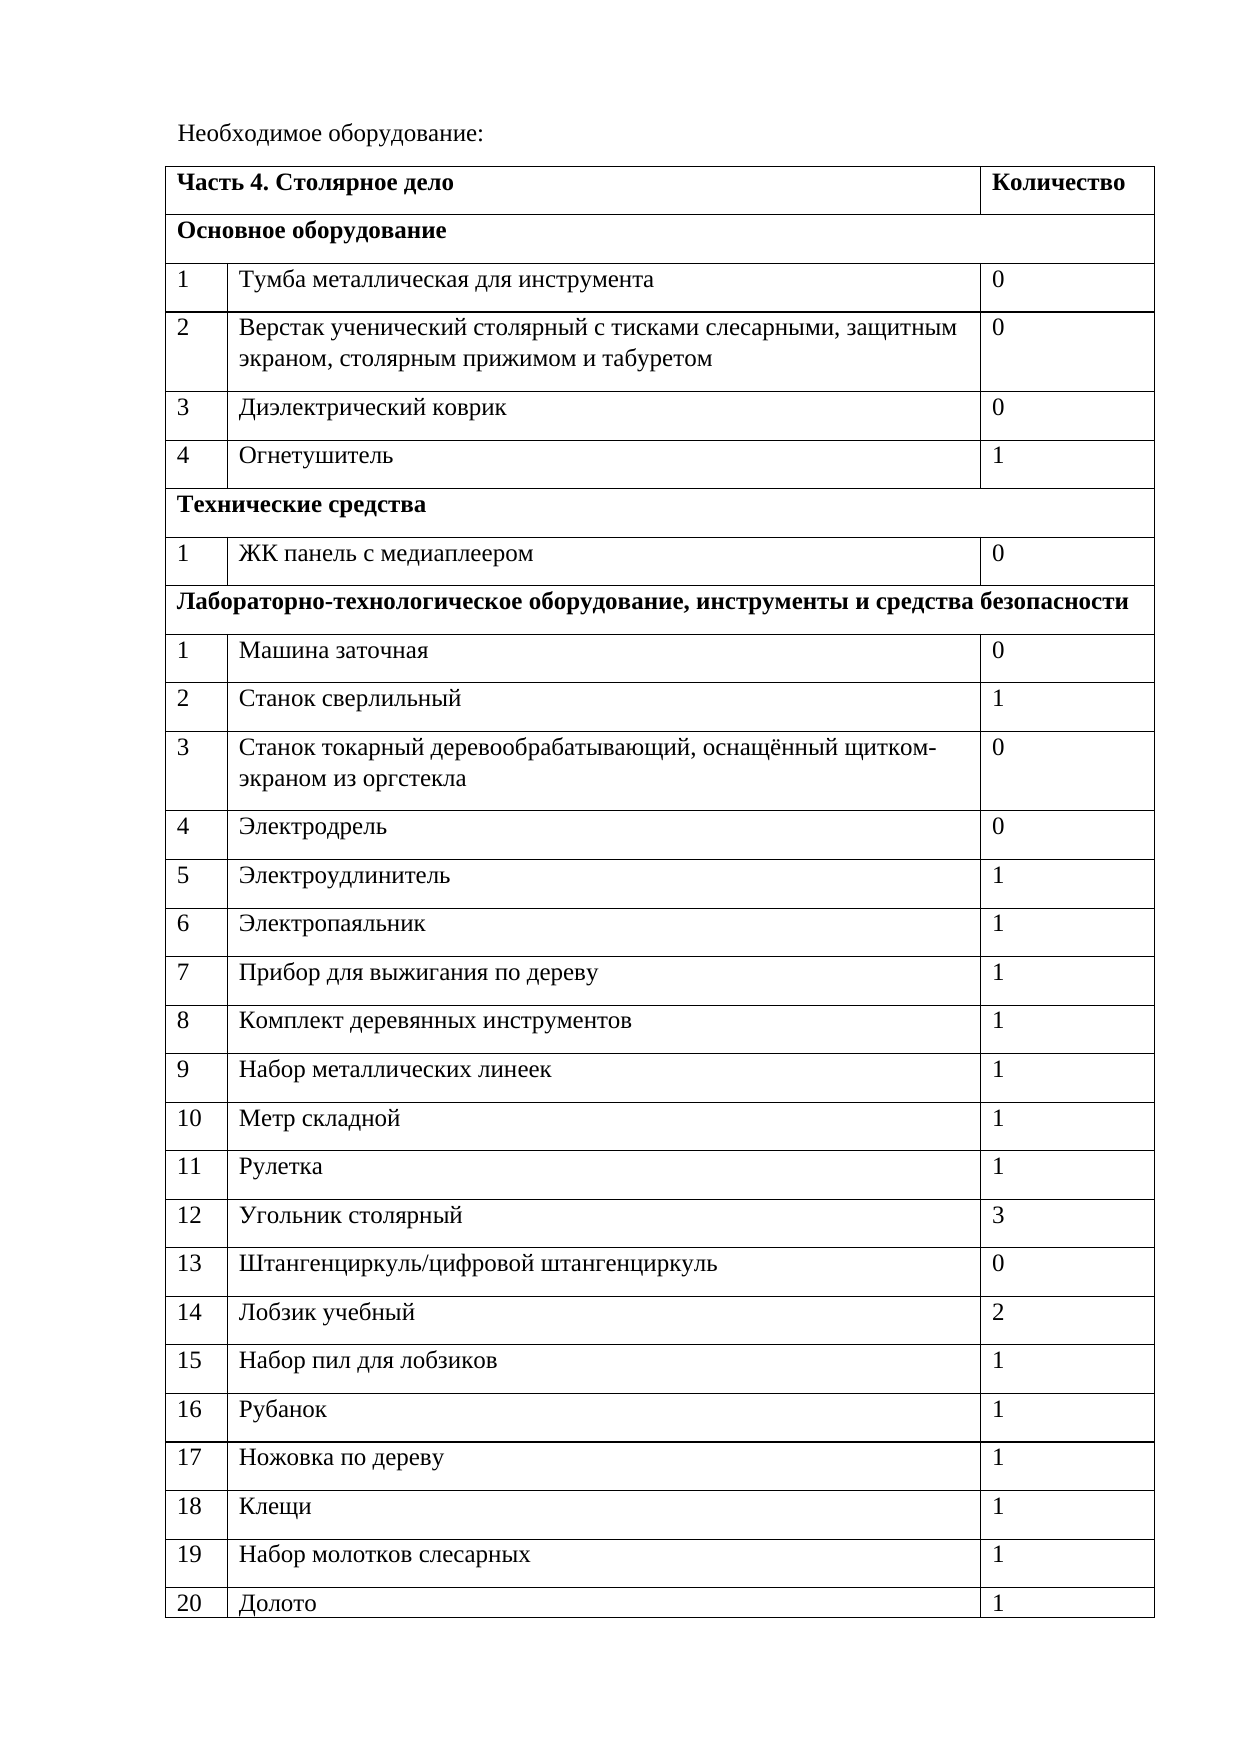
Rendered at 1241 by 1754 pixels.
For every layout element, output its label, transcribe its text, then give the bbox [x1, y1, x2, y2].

table_cell 15 [166, 1345, 227, 1393]
table_cell 1 [981, 1006, 1154, 1053]
table_cell Технические средства [166, 489, 1154, 537]
table_cell 1 [981, 1540, 1154, 1587]
table_cell 17 [166, 1443, 227, 1490]
table_cell 5 [166, 860, 227, 907]
table_cell 16 [166, 1394, 227, 1441]
table_cell Метр складной [228, 1103, 980, 1150]
table_cell Лабораторно-технологическое оборудование, инструменты и средства безопасности [166, 586, 1154, 634]
table_cell 0 [981, 264, 1154, 311]
table_cell 6 [166, 909, 227, 956]
table_cell Электродрель [228, 811, 980, 859]
table_cell Ножовка по дереву [228, 1443, 980, 1490]
table_cell 1 [166, 538, 227, 585]
table_cell Станок токарный деревообрабатывающий, оснащённый щитком-экраном из оргстекла [228, 732, 980, 810]
table_cell 2 [166, 683, 227, 731]
table_cell 18 [166, 1491, 227, 1538]
table_header Количество [981, 167, 1154, 214]
table_cell 11 [166, 1151, 227, 1199]
table_cell 1 [981, 683, 1154, 731]
table_cell 1 [981, 957, 1154, 1004]
table_cell Диэлектрический коврик [228, 392, 980, 439]
table_cell 1 [166, 635, 227, 682]
table_cell 8 [166, 1006, 227, 1053]
table_cell Верстак ученический столярный с тисками слесарными, защитным экраном, столярным прижимом и табуретом [228, 313, 980, 391]
table_cell 0 [981, 811, 1154, 859]
table_cell Рулетка [228, 1151, 980, 1199]
table_cell 0 [981, 1248, 1154, 1296]
table_cell ЖК панель с медиаплеером [228, 538, 980, 585]
table_cell 4 [166, 811, 227, 859]
table_cell 9 [166, 1054, 227, 1102]
table_cell Огнетушитель [228, 441, 980, 488]
table_cell 13 [166, 1248, 227, 1296]
table_cell Тумба металлическая для инструмента [228, 264, 980, 311]
table_cell 0 [981, 732, 1154, 810]
table_cell 7 [166, 957, 227, 1004]
table_cell 1 [981, 1345, 1154, 1393]
table_cell Угольник столярный [228, 1200, 980, 1247]
table_cell Лобзик учебный [228, 1297, 980, 1344]
table_cell 1 [981, 1491, 1154, 1538]
table_cell Электропаяльник [228, 909, 980, 956]
table_cell 1 [981, 441, 1154, 488]
table_cell 0 [981, 313, 1154, 391]
table_cell 14 [166, 1297, 227, 1344]
table_cell Станок сверлильный [228, 683, 980, 731]
table_cell 1 [166, 264, 227, 311]
table_cell Набор молотков слесарных [228, 1540, 980, 1587]
table_cell 1 [981, 1103, 1154, 1150]
table_cell 0 [981, 392, 1154, 439]
table_cell Клещи [228, 1491, 980, 1538]
table_cell 4 [166, 441, 227, 488]
table_cell Комплект деревянных инструментов [228, 1006, 980, 1053]
table_cell 2 [166, 313, 227, 391]
table_cell 3 [981, 1200, 1154, 1247]
table_cell Штангенциркуль/цифровой штангенциркуль [228, 1248, 980, 1296]
table_cell Основное оборудование [166, 215, 1154, 263]
table_cell 0 [981, 538, 1154, 585]
table_header Часть 4. Столярное дело [166, 167, 980, 214]
table_cell 1 [981, 909, 1154, 956]
table_cell 20 [166, 1588, 227, 1617]
table_cell 1 [981, 1588, 1154, 1617]
table_cell 3 [166, 732, 227, 810]
table_cell 1 [981, 1054, 1154, 1102]
table_cell 19 [166, 1540, 227, 1587]
table_cell 3 [166, 392, 227, 439]
table_cell 1 [981, 1394, 1154, 1441]
table_cell Прибор для выжигания по дереву [228, 957, 980, 1004]
table_cell Долото [228, 1588, 980, 1617]
table_cell 0 [981, 635, 1154, 682]
table_cell 10 [166, 1103, 227, 1150]
table_cell 1 [981, 860, 1154, 907]
table_cell 2 [981, 1297, 1154, 1344]
table_cell 12 [166, 1200, 227, 1247]
table_cell Набор металлических линеек [228, 1054, 980, 1102]
table_cell Машина заточная [228, 635, 980, 682]
table_cell Набор пил для лобзиков [228, 1345, 980, 1393]
table_cell 1 [981, 1443, 1154, 1490]
text Необходимое оборудование: [177, 118, 1152, 147]
table_cell Электроудлинитель [228, 860, 980, 907]
table_cell Рубанок [228, 1394, 980, 1441]
table_cell 1 [981, 1151, 1154, 1199]
